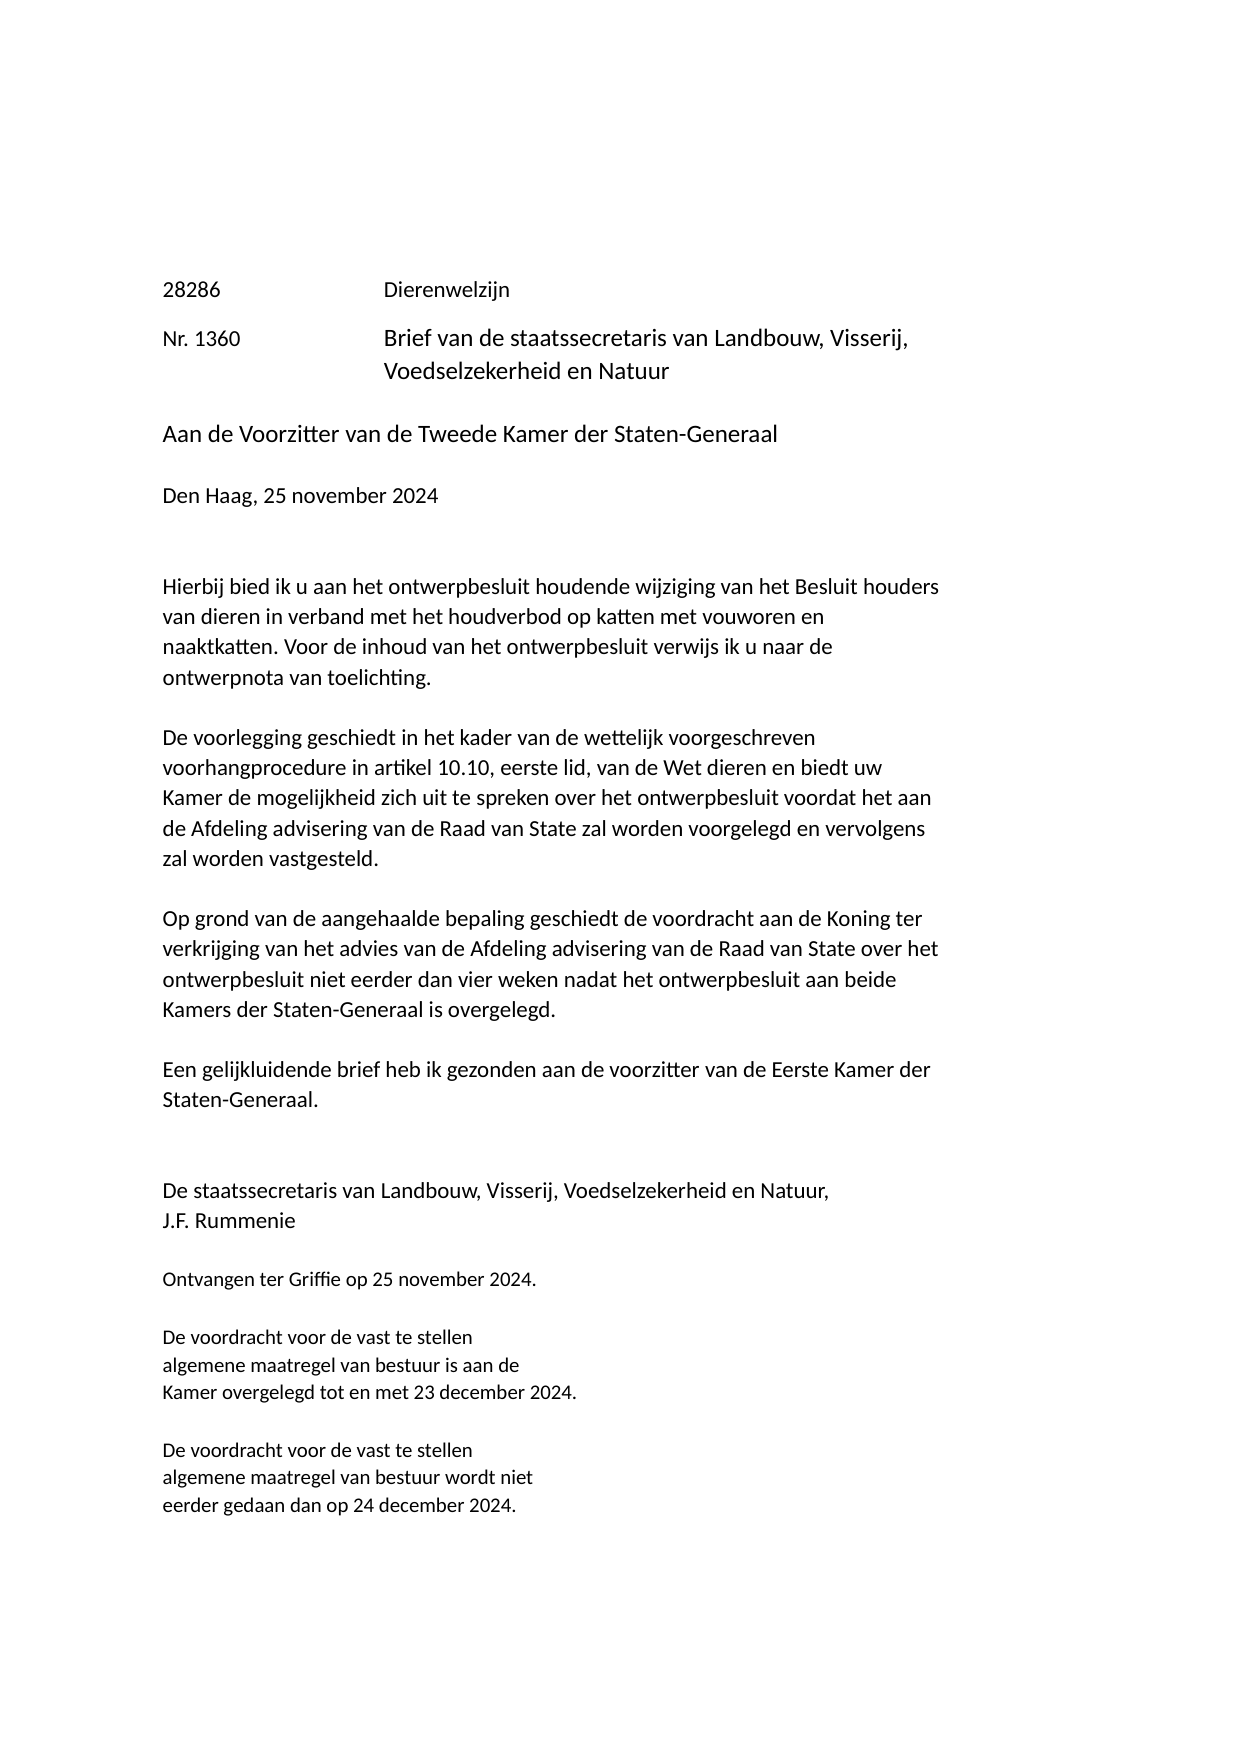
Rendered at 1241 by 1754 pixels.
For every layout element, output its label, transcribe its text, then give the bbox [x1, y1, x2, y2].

text De voordracht voor de vast te stellen [162, 1437, 947, 1462]
text De voordracht voor de vast te stellen [162, 1324, 947, 1350]
text Den Haag, 25 november 2024 [162, 481, 947, 509]
text Kamer overgelegd tot en met 23 december 2024. [162, 1379, 947, 1435]
text 28286 Dierenwelzijn [162, 275, 947, 303]
text Ontvangen ter Griffie op 25 november 2024. [162, 1237, 947, 1322]
text algemene maatregel van bestuur wordt niet [162, 1464, 947, 1490]
text Op grond van de aangehaalde bepaling geschiedt de voordracht aan de Koning ter verkrijging van het advies van de Afdeling advisering van de Raad van State over het ontwerpbesluit niet eerder dan vier weken nadat het ontwerpbesluit aan beide Kamers der Staten-Generaal is overgelegd. [162, 904, 947, 1023]
text Nr. 1360 Brief van de staatssecretaris van Landbouw, Visserij, Voedselzekerheid en Natuur [162, 322, 947, 386]
text De voorlegging geschiedt in het kader van de wettelijk voorgeschreven voorhangprocedure in artikel 10.10, eerste lid, van de Wet dieren en biedt uw Kamer de mogelijkheid zich uit te spreken over het ontwerpbesluit voordat het aan de Afdeling advisering van de Raad van State zal worden voorgelegd en vervolgens zal worden vastgesteld. [162, 723, 947, 872]
text Een gelijkluidende brief heb ik gezonden aan de voorzitter van de Eerste Kamer der Staten-Generaal. [162, 1055, 947, 1113]
text Hierbij bied ik u aan het ontwerpbesluit houdende wijziging van het Besluit houders van dieren in verband met het houdverbod op katten met vouworen en naaktkatten. Voor de inhoud van het ontwerpbesluit verwijs ik u naar de ontwerpnota van toelichting. [162, 542, 947, 691]
text algemene maatregel van bestuur is aan de [162, 1352, 947, 1377]
text Aan de Voorzitter van de Tweede Kamer der Staten-Generaal [162, 418, 947, 449]
text De staatssecretaris van Landbouw, Visserij, Voedselzekerheid en Natuur, [162, 1176, 947, 1204]
text J.F. Rummenie [162, 1206, 947, 1234]
text eerder gedaan dan op 24 december 2024. [162, 1492, 947, 1517]
